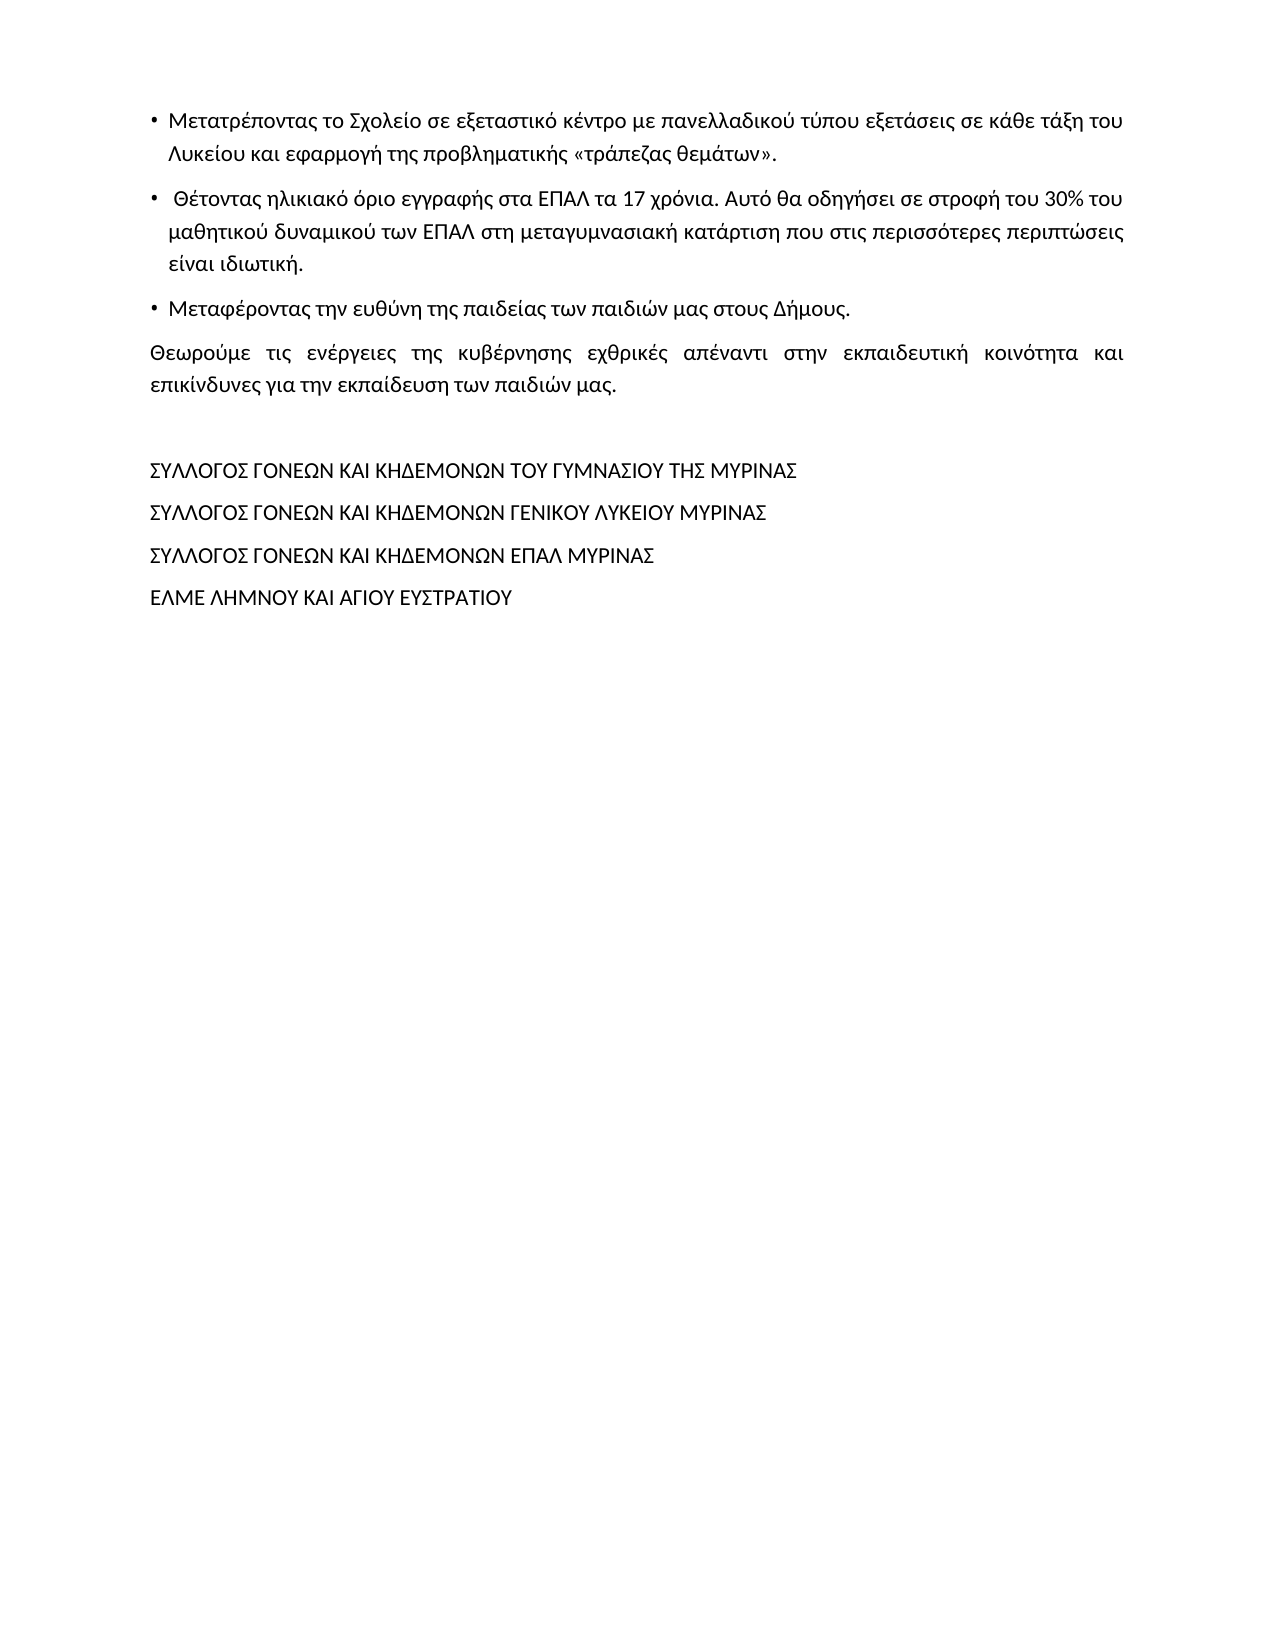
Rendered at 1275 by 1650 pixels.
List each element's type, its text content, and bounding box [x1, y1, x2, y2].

text ΣΥΛΛΟΓΟΣ ΓΟΝΕΩΝ ΚΑΙ ΚΗΔΕΜΟΝΩΝ ΓΕΝΙΚΟΥ ΛΥΚΕΙΟΥ ΜΥΡΙΝΑΣ [150, 498, 1125, 526]
text ΣΥΛΛΟΓΟΣ ΓΟΝΕΩΝ ΚΑΙ ΚΗΔΕΜΟΝΩΝ ΕΠΑΛ ΜΥΡΙΝΑΣ [150, 541, 1125, 569]
list Θέτοντας ηλικιακό όριο εγγραφής στα ΕΠΑΛ τα 17 χρόνια. Αυτό θα οδηγήσει σε στροφή του 30% του μαθητικού δυναμικού των ΕΠΑΛ στη μεταγυμνασιακή κατάρτιση που στις περισσότερες περιπτώσεις είναι ιδιωτική. [150, 182, 1125, 277]
list Μετατρέποντας το Σχολείο σε εξεταστικό κέντρο με πανελλαδικού τύπου εξετάσεις σε κάθε τάξη του Λυκείου και εφαρμογή της προβληματικής «τράπεζας θεμάτων». [150, 104, 1125, 167]
text ΕΛΜΕ ΛΗΜΝΟΥ ΚΑΙ ΑΓΙΟΥ ΕΥΣΤΡΑΤΙΟΥ [150, 583, 1125, 612]
text Θεωρούμε τις ενέργειες της κυβέρνησης εχθρικές απέναντι στην εκπαιδευτική κοινότητα και επικίνδυνες για την εκπαίδευση των παιδιών μας. [150, 338, 1125, 398]
text ΣΥΛΛΟΓΟΣ ΓΟΝΕΩΝ ΚΑΙ ΚΗΔΕΜΟΝΩΝ ΤΟΥ ΓΥΜΝΑΣΙΟΥ ΤΗΣ ΜΥΡΙΝΑΣ [150, 456, 1125, 484]
list Μεταφέροντας την ευθύνη της παιδείας των παιδιών μας στους Δήμους. [150, 292, 1125, 323]
